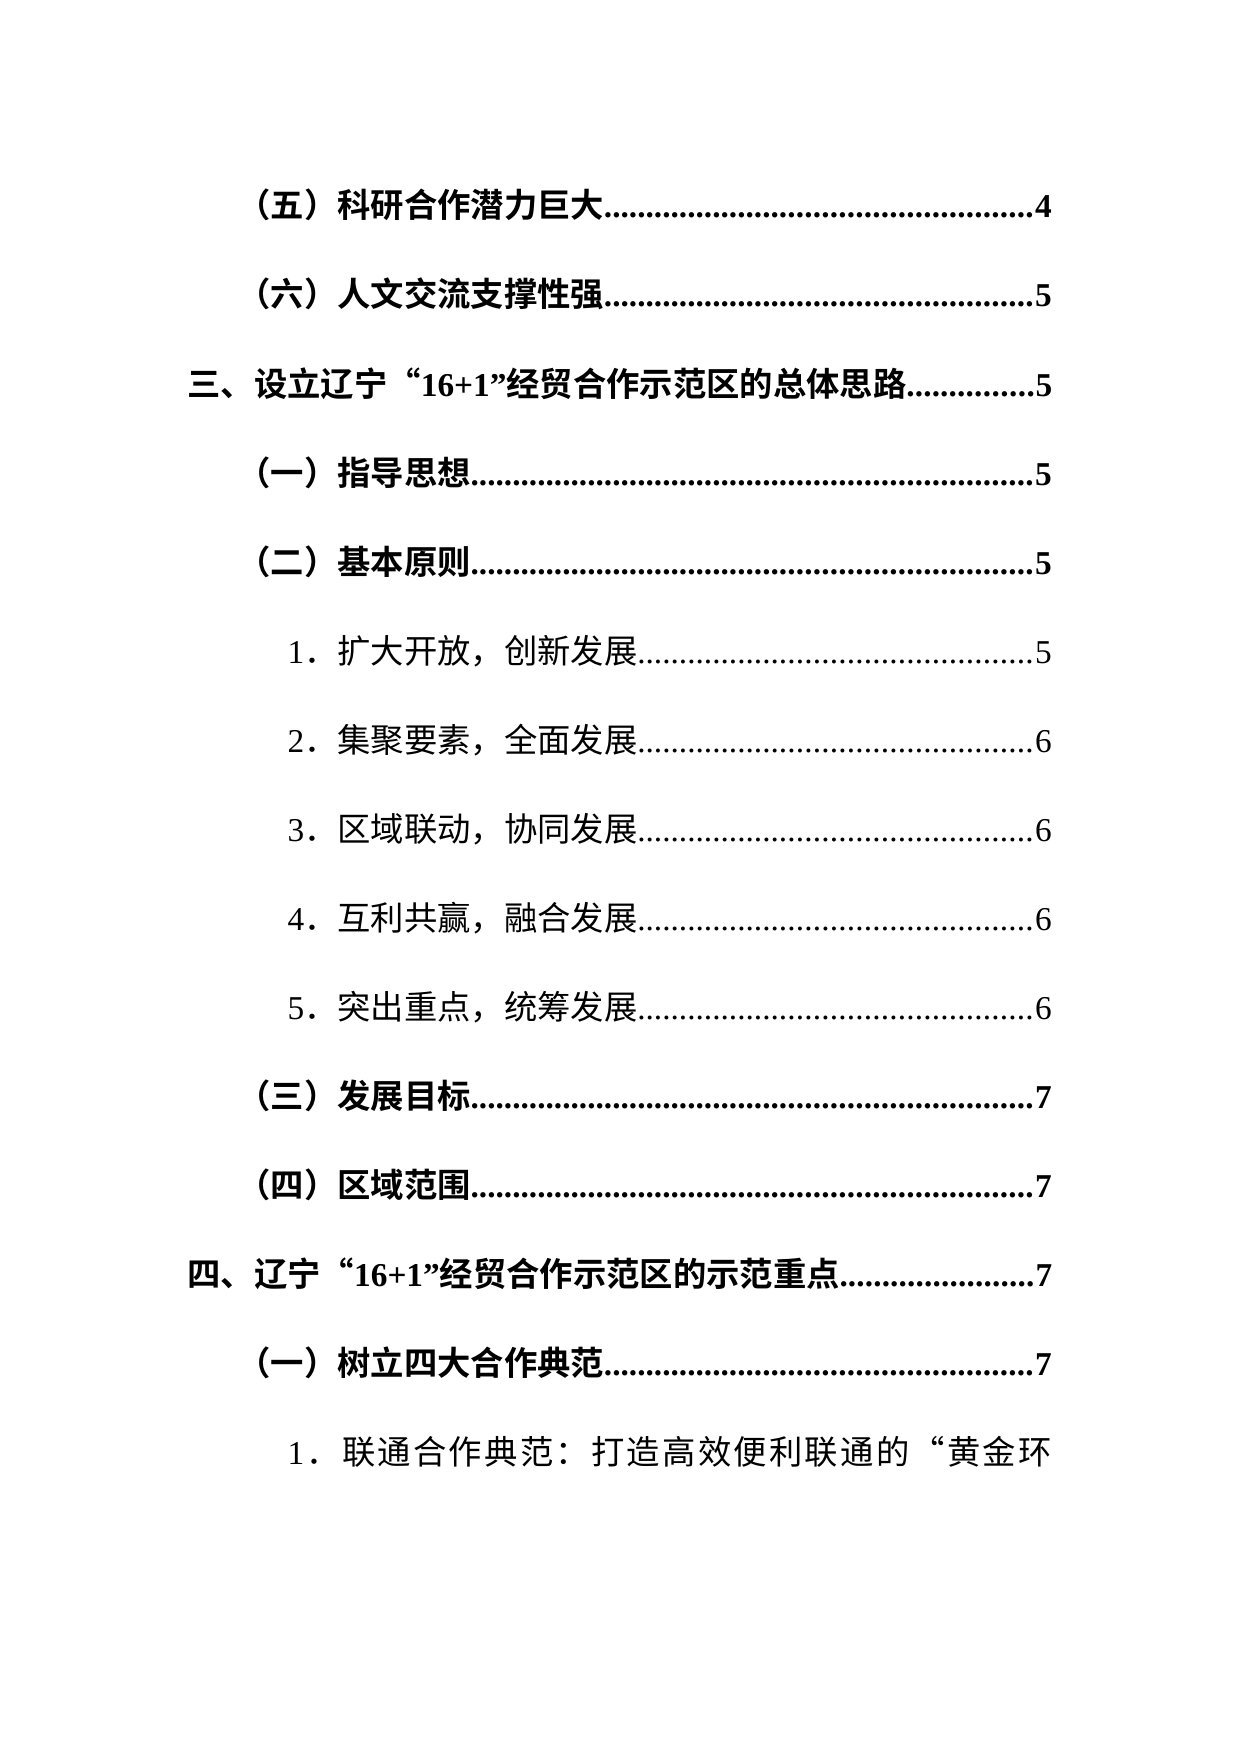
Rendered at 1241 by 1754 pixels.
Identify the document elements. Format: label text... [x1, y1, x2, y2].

text 2．集聚要素，全面发展 6 [287, 705, 1053, 770]
text 4．互利共赢，融合发展 6 [287, 883, 1053, 948]
text 四、辽宁“16+1”经贸合作示范区的示范重点 7 [187, 1239, 1053, 1304]
text 5．突出重点，统筹发展 6 [287, 972, 1053, 1037]
text （四）区域范围 7 [237, 1151, 1053, 1216]
text （一）指导思想 5 [237, 438, 1053, 503]
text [287, 1418, 1053, 1483]
text （二）基本原则 5 [237, 527, 1053, 592]
text 三、设立辽宁“16+1”经贸合作示范区的总体思路 5 [187, 349, 1053, 414]
text （五）科研合作潜力巨大 4 [237, 171, 1053, 236]
text （一）树立四大合作典范 7 [237, 1329, 1053, 1394]
text （六）人文交流支撑性强 5 [237, 260, 1053, 325]
text 1．扩大开放，创新发展 5 [287, 616, 1053, 681]
text （三）发展目标 7 [237, 1061, 1053, 1126]
text 3．区域联动，协同发展 6 [287, 794, 1053, 859]
